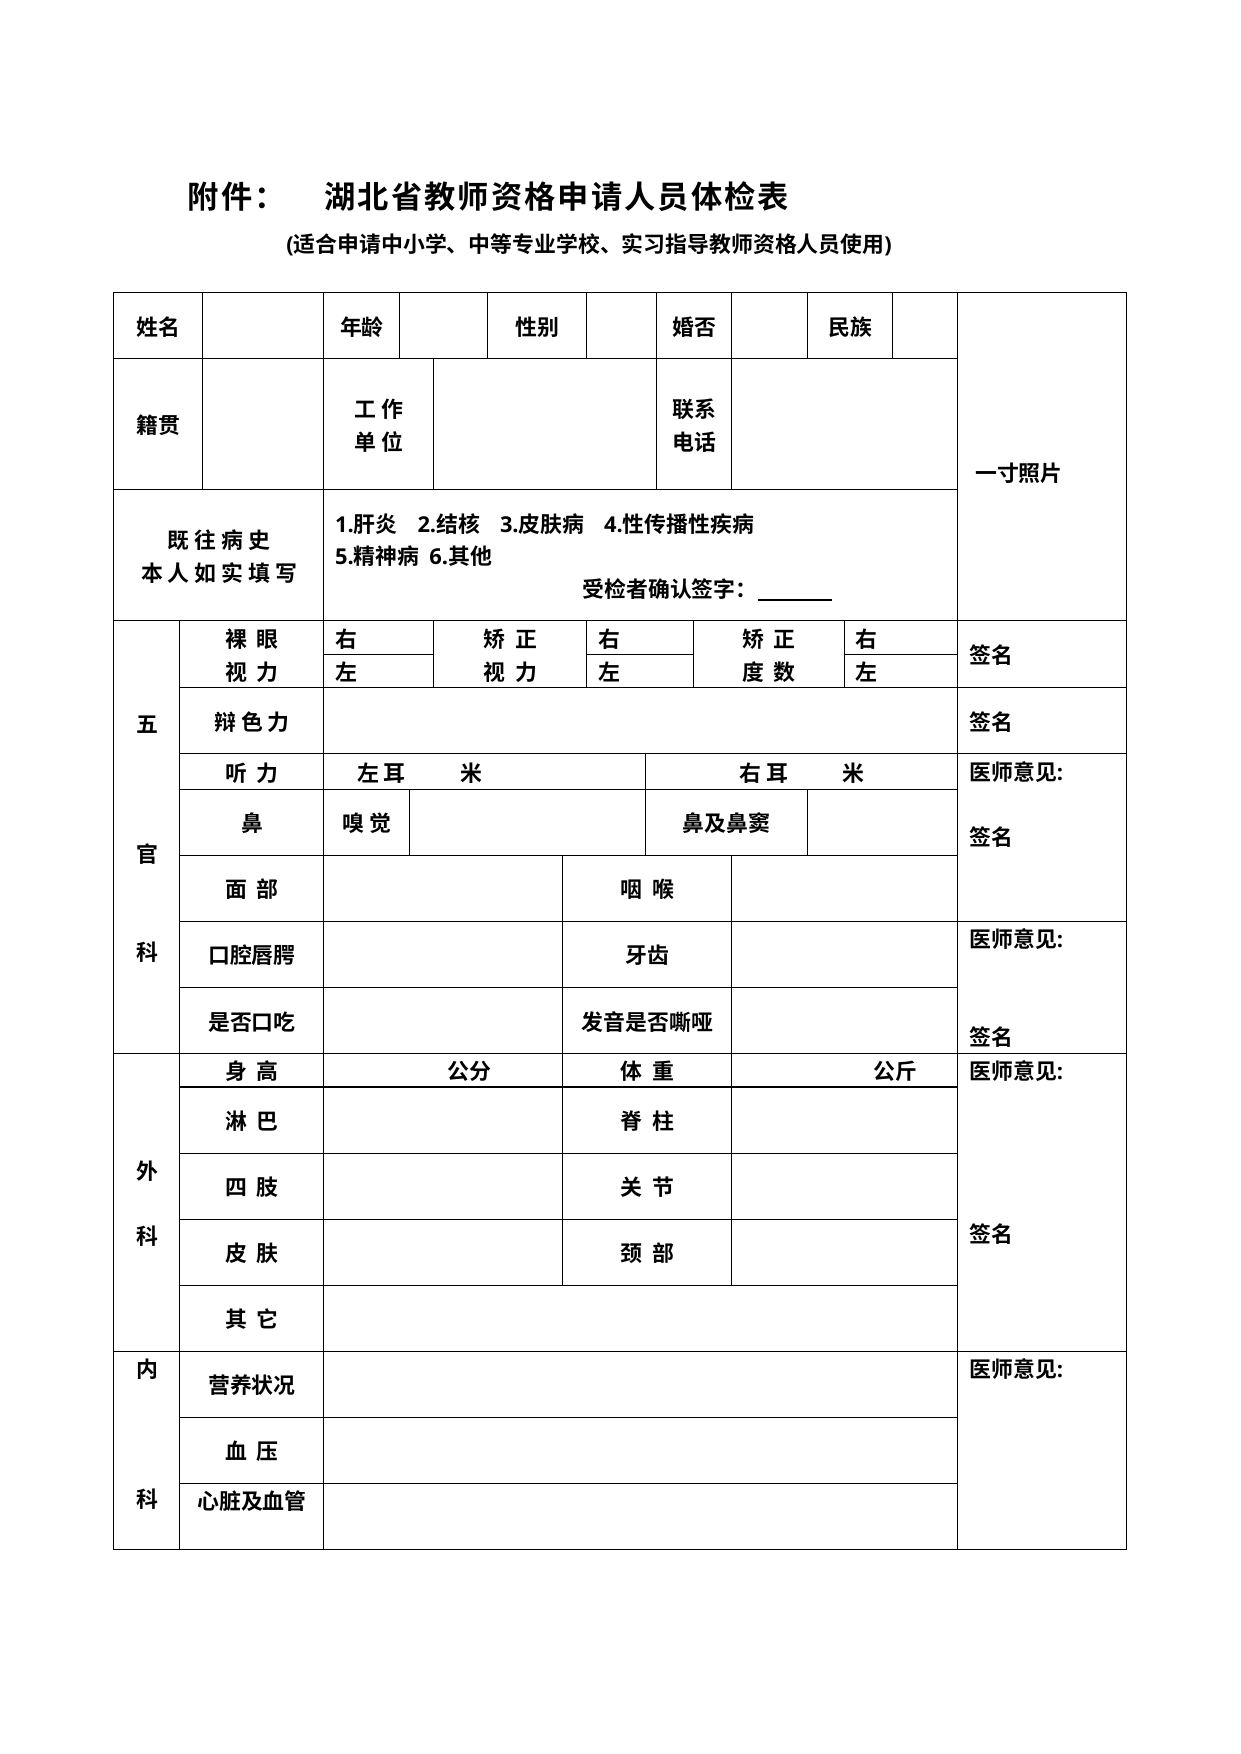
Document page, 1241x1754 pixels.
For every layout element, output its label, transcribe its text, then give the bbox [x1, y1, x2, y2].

table_header 一寸照片 [958, 293, 1126, 620]
table_cell 医师意见: 签名 [958, 1054, 1126, 1351]
table_header [587, 293, 656, 358]
table_cell [808, 790, 957, 855]
table_cell 签名 [958, 621, 1126, 687]
table_cell 左 [587, 655, 693, 687]
table_cell 外 科 [114, 1054, 179, 1351]
table_cell 其 它 [180, 1286, 323, 1351]
table_cell [324, 988, 562, 1053]
table_cell [203, 359, 323, 489]
table_cell 内 科 [114, 1352, 179, 1549]
table_header [203, 293, 323, 358]
table_cell [732, 856, 957, 921]
table_cell 体 重 [563, 1054, 731, 1086]
table_cell 联系 电话 [657, 359, 731, 489]
text (适合申请中小学、中等专业学校、实习指导教师资格人员使用) [187, 227, 990, 259]
table_cell [324, 1418, 957, 1483]
table_cell 身 高 [180, 1054, 323, 1086]
table_cell 右 耳 米 [646, 754, 957, 789]
table_cell 发音是否嘶哑 [563, 988, 731, 1053]
table_cell 血 压 [180, 1418, 323, 1483]
table_cell 脊 柱 [563, 1088, 731, 1152]
table_cell 颈 部 [563, 1220, 731, 1284]
table_cell 淋 巴 [180, 1088, 323, 1152]
table_cell 右 [845, 621, 957, 654]
table_header 性别 [488, 293, 586, 358]
table_cell [434, 359, 656, 489]
table_cell [324, 1154, 562, 1218]
table_cell 右 [324, 621, 433, 654]
table_header [400, 293, 487, 358]
text 附件： 湖北省教师资格申请人员体检表 [187, 162, 990, 227]
table_header 年龄 [324, 293, 399, 358]
table_cell 面 部 [180, 856, 323, 921]
table_cell [324, 1352, 957, 1417]
table_cell [732, 1154, 957, 1218]
table_header 姓名 [114, 293, 202, 358]
table_cell [324, 1484, 957, 1549]
table_cell 左 [324, 655, 433, 687]
table_cell 嗅 觉 [324, 790, 409, 855]
table_cell 左 [845, 655, 957, 687]
table_cell 工 作 单 位 [324, 359, 433, 489]
table_cell 营养状况 [180, 1352, 323, 1417]
table_cell [324, 856, 562, 921]
table_cell 是否口吃 [180, 988, 323, 1053]
table_cell 皮 肤 [180, 1220, 323, 1284]
table_cell 四 肢 [180, 1154, 323, 1218]
table_cell 关 节 [563, 1154, 731, 1218]
table_cell 医师意见: 签名 [958, 922, 1126, 1053]
table_cell 矫 正 视 力 [434, 621, 586, 687]
table_cell 牙齿 [563, 922, 731, 987]
table_cell [324, 1220, 562, 1284]
table_header [893, 293, 957, 358]
table_cell [324, 922, 562, 987]
table_header 民族 [808, 293, 892, 358]
table_cell [732, 988, 957, 1053]
table_cell 口腔唇腭 [180, 922, 323, 987]
table_cell 裸 眼 视 力 [180, 621, 323, 687]
table_cell 矫 正 度 数 [694, 621, 844, 687]
table_cell 既 往 病 史 本 人 如 实 填 写 [114, 490, 323, 620]
table_cell [732, 1088, 957, 1152]
table_cell [324, 1088, 562, 1152]
table_cell 辩 色 力 [180, 688, 323, 753]
table_cell 公斤 [732, 1054, 957, 1086]
table_cell 心脏及血管 [180, 1484, 323, 1549]
table_cell 公分 [324, 1054, 562, 1086]
table_cell 医师意见: 签名 [958, 754, 1126, 921]
table_cell [732, 359, 957, 489]
table_header 婚否 [657, 293, 731, 358]
table_cell 听 力 [180, 754, 323, 789]
table_cell [732, 922, 957, 987]
table_cell 鼻 [180, 790, 323, 855]
table_cell 医师意见: 签名 [958, 1352, 1126, 1549]
table_cell 右 [587, 621, 693, 654]
table_cell 鼻及鼻窦 [646, 790, 807, 855]
table_header [732, 293, 807, 358]
table_cell [410, 790, 645, 855]
table_cell [324, 1286, 957, 1351]
table_cell 咽 喉 [563, 856, 731, 921]
table_cell 籍贯 [114, 359, 202, 489]
table_cell 1.肝炎 2.结核 3.皮肤病 4.性传播性疾病 5.精神病 6.其他 受检者确认签字： [324, 490, 957, 620]
table_cell [732, 1220, 957, 1284]
table_cell 五 官 科 [114, 621, 179, 1053]
table_cell [324, 688, 957, 753]
table_cell 签名 [958, 688, 1126, 753]
table_cell 左 耳 米 [324, 754, 645, 789]
